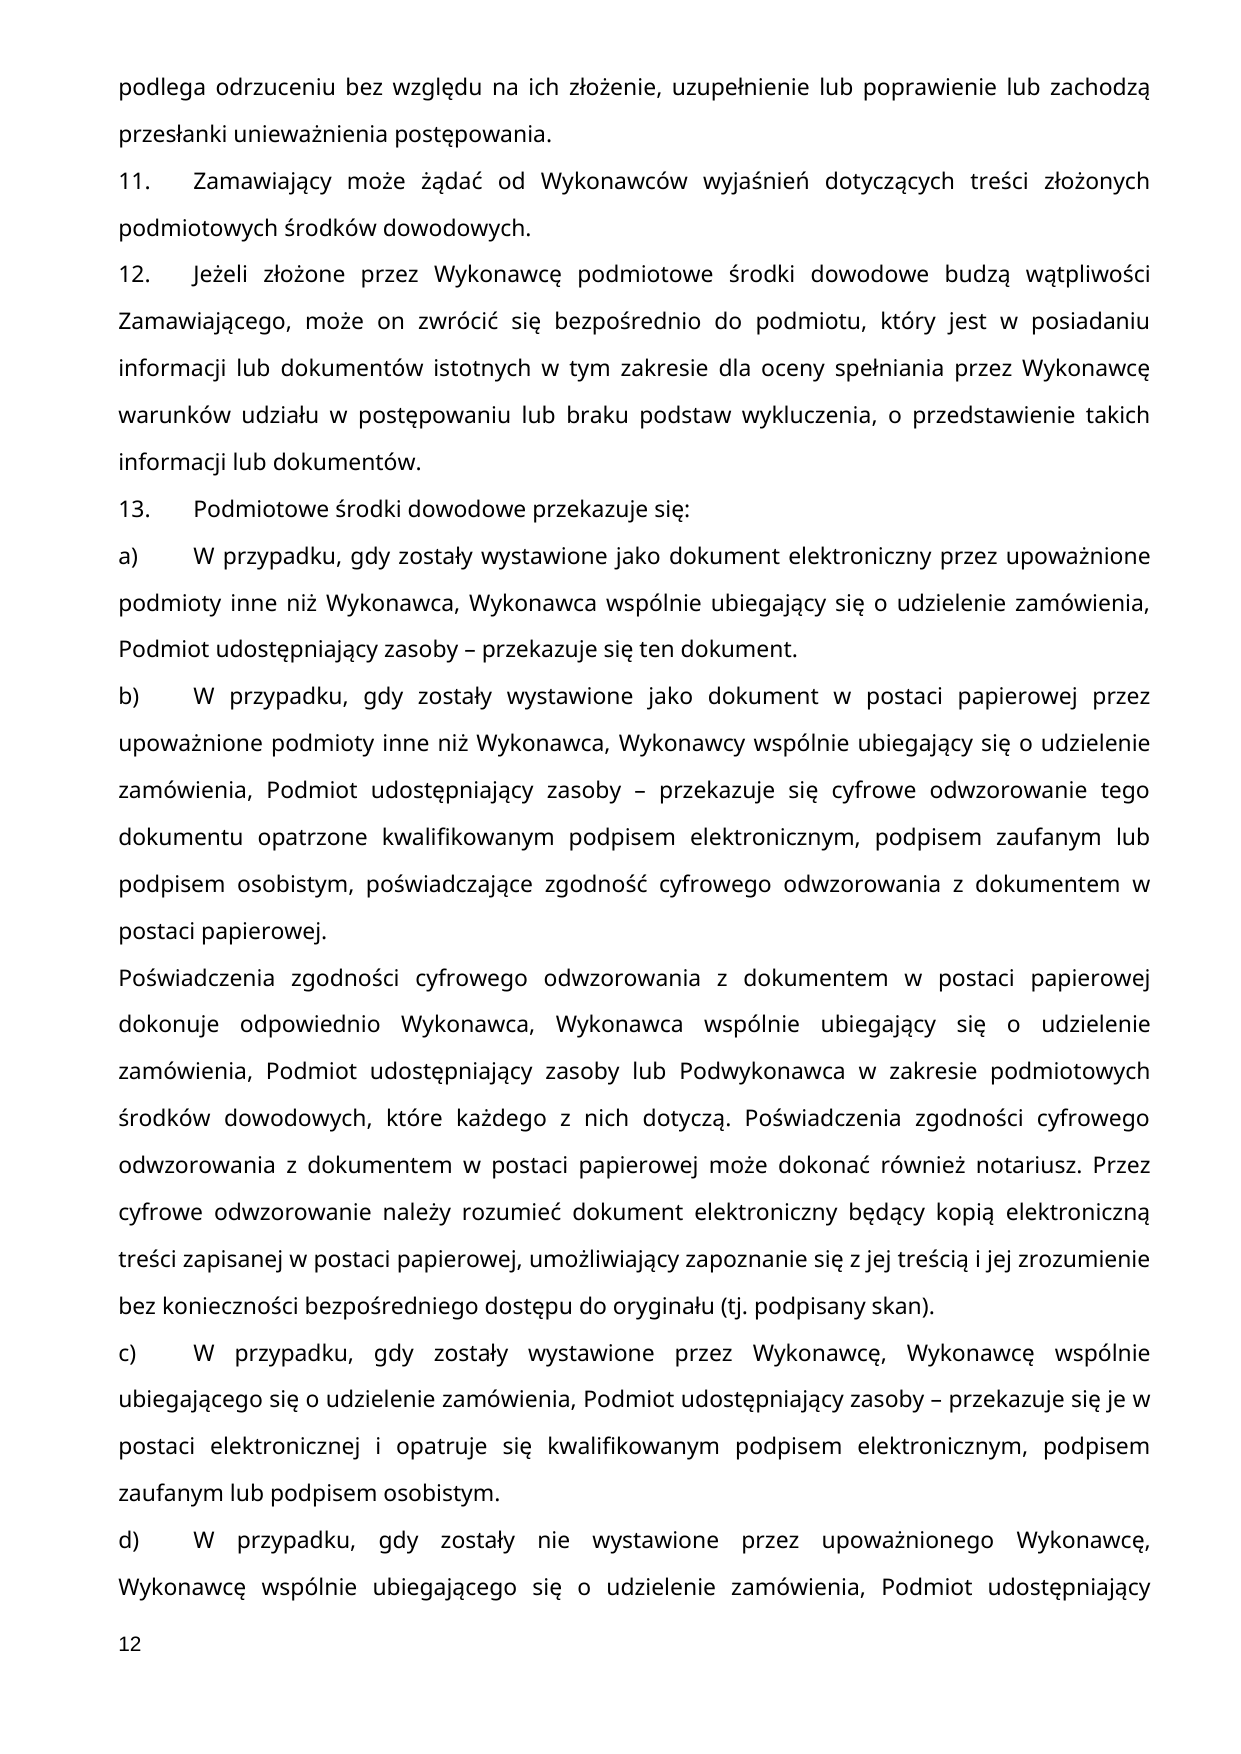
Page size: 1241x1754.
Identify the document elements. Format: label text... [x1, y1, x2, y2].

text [118, 71, 1152, 149]
text c) W przypadku, gdy zostały wystawione przez Wykonawcę, Wykonawcę wspólnie ubiegającego się o udzielenie zamówienia, Podmiot udostępniający zasoby – przekazuje się je w postaci elektronicznej i opatruje się kwalifikowanym podpisem elektronicznym, podpisem zaufanym lub podpisem osobistym. [118, 1336, 1152, 1508]
text a) W przypadku, gdy zostały wystawione jako dokument elektroniczny przez upoważnione podmioty inne niż Wykonawca, Wykonawca wspólnie ubiegający się o udzielenie zamówienia, Podmiot udostępniający zasoby – przekazuje się ten dokument. [118, 539, 1152, 664]
text b) W przypadku, gdy zostały wystawione jako dokument w postaci papierowej przez upoważnione podmioty inne niż Wykonawca, Wykonawcy wspólnie ubiegający się o udzielenie zamówienia, Podmiot udostępniający zasoby – przekazuje się cyfrowe odwzorowanie tego dokumentu opatrzone kwalifikowanym podpisem elektronicznym, podpisem zaufanym lub podpisem osobistym, poświadczające zgodność cyfrowego odwzorowania z dokumentem w postaci papierowej. [118, 680, 1152, 946]
text 11. Zamawiający może żądać od Wykonawców wyjaśnień dotyczących treści złożonych podmiotowych środków dowodowych. [118, 164, 1152, 243]
text Poświadczenia zgodności cyfrowego odwzorowania z dokumentem w postaci papierowej dokonuje odpowiednio Wykonawca, Wykonawca wspólnie ubiegający się o udzielenie zamówienia, Podmiot udostępniający zasoby lub Podwykonawca w zakresie podmiotowych środków dowodowych, które każdego z nich dotyczą. Poświadczenia zgodności cyfrowego odwzorowania z dokumentem w postaci papierowej może dokonać również notariusz. Przez cyfrowe odwzorowanie należy rozumieć dokument elektroniczny będący kopią elektroniczną treści zapisanej w postaci papierowej, umożliwiający zapoznanie się z jej treścią i jej zrozumienie bez konieczności bezpośredniego dostępu do oryginału (tj. podpisany skan). [118, 961, 1152, 1321]
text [118, 1524, 1152, 1602]
text 13. Podmiotowe środki dowodowe przekazuje się: [118, 493, 1152, 524]
text 12. Jeżeli złożone przez Wykonawcę podmiotowe środki dowodowe budzą wątpliwości Zamawiającego, może on zwrócić się bezpośrednio do podmiotu, który jest w posiadaniu informacji lub dokumentów istotnych w tym zakresie dla oceny spełniania przez Wykonawcę warunków udziału w postępowaniu lub braku podstaw wykluczenia, o przedstawienie takich informacji lub dokumentów. [118, 258, 1152, 477]
